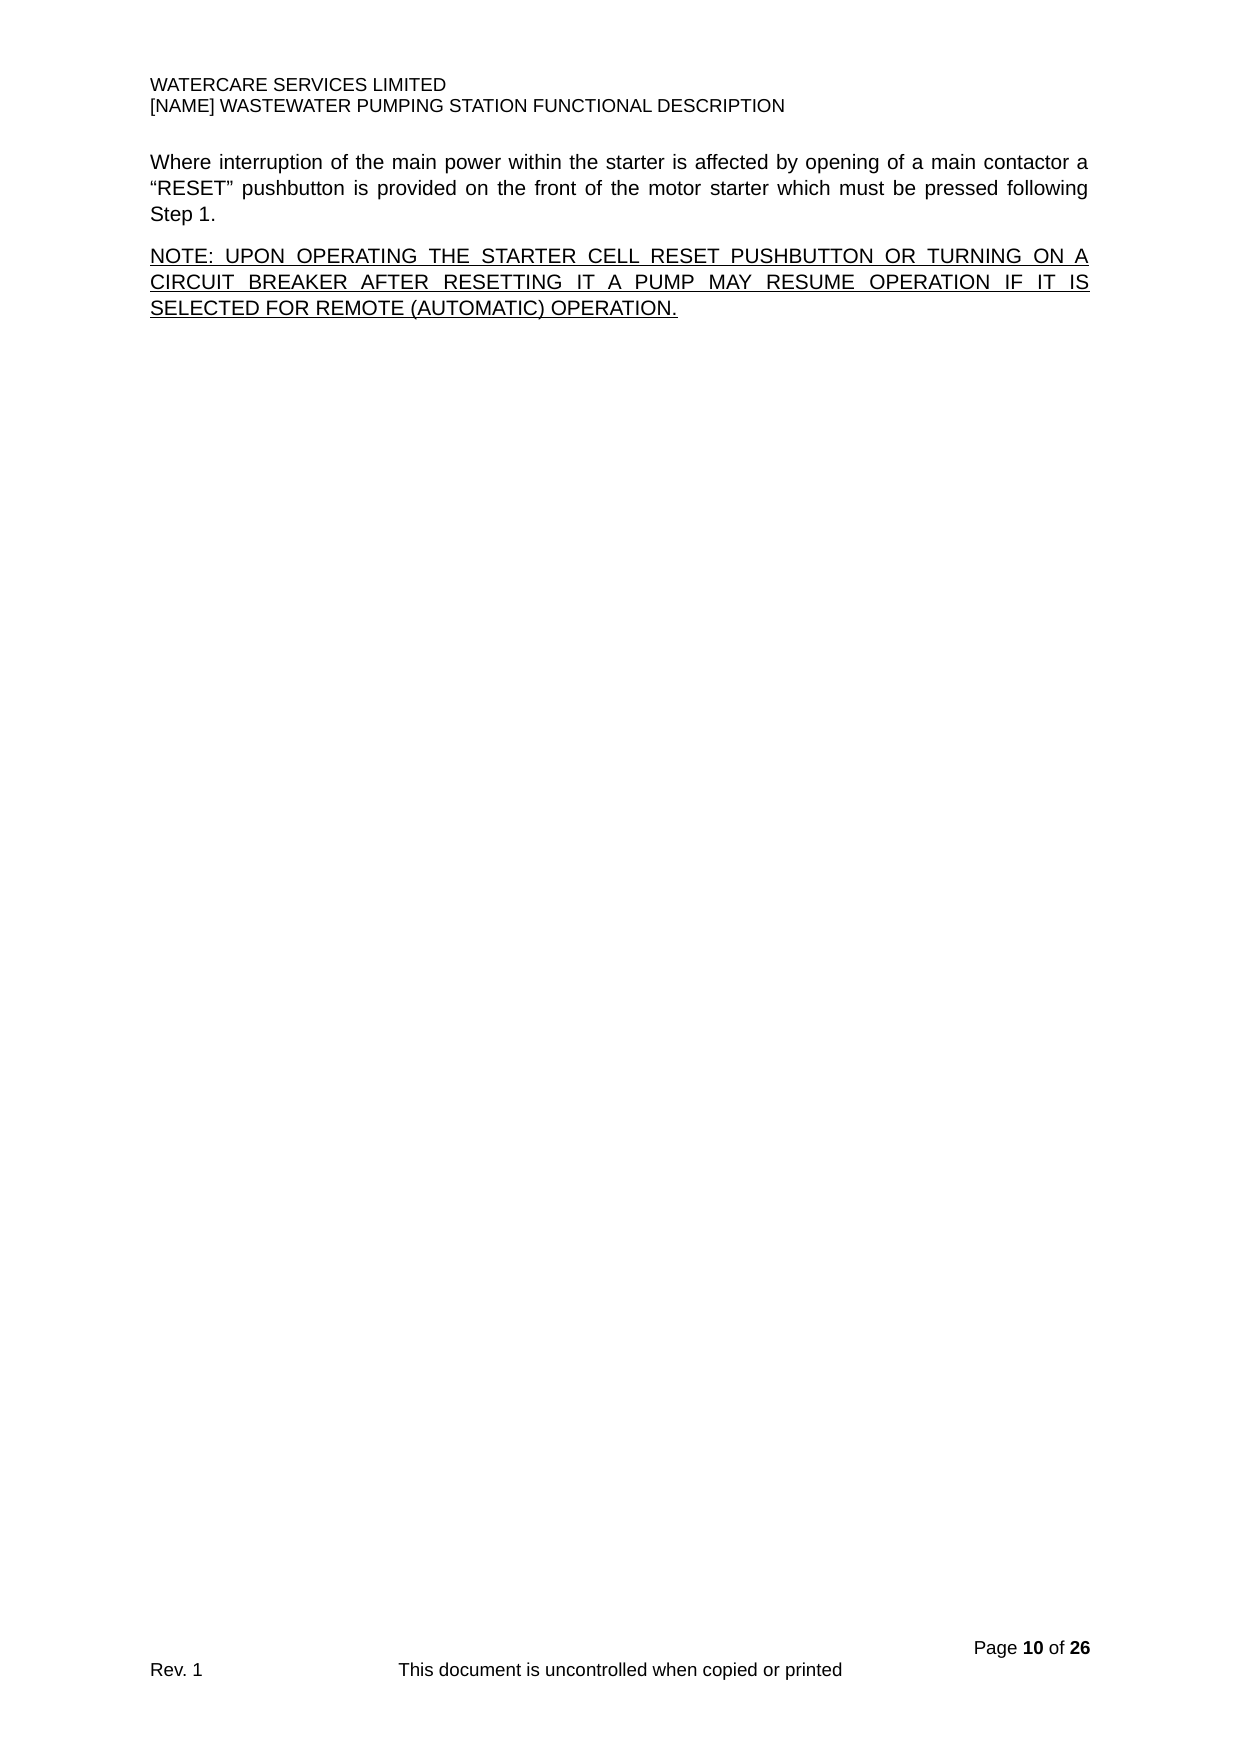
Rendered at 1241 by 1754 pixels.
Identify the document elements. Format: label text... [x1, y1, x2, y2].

text Where interruption of the main power within the starter is affected by opening of a main contactor a “RESET” pushbutton is provided on the front of the motor starter which must be pressed following Step 1. [150, 150, 1090, 226]
text NOTE: UPON OPERATING THE STARTER CELL RESET PUSHBUTTON OR TURNING ON A CIRCUIT BREAKER AFTER RESETTING IT A PUMP MAY RESUME OPERATION IF IT IS SELECTED FOR REMOTE (AUTOMATIC) OPERATION. [150, 292, 1090, 320]
text NOTE: UPON OPERATING THE STARTER CELL RESET PUSHBUTTON OR TURNING ON A CIRCUIT BREAKER AFTER RESETTING IT A PUMP MAY RESUME OPERATION IF IT IS SELECTED FOR REMOTE (AUTOMATIC) OPERATION. [150, 244, 1090, 291]
